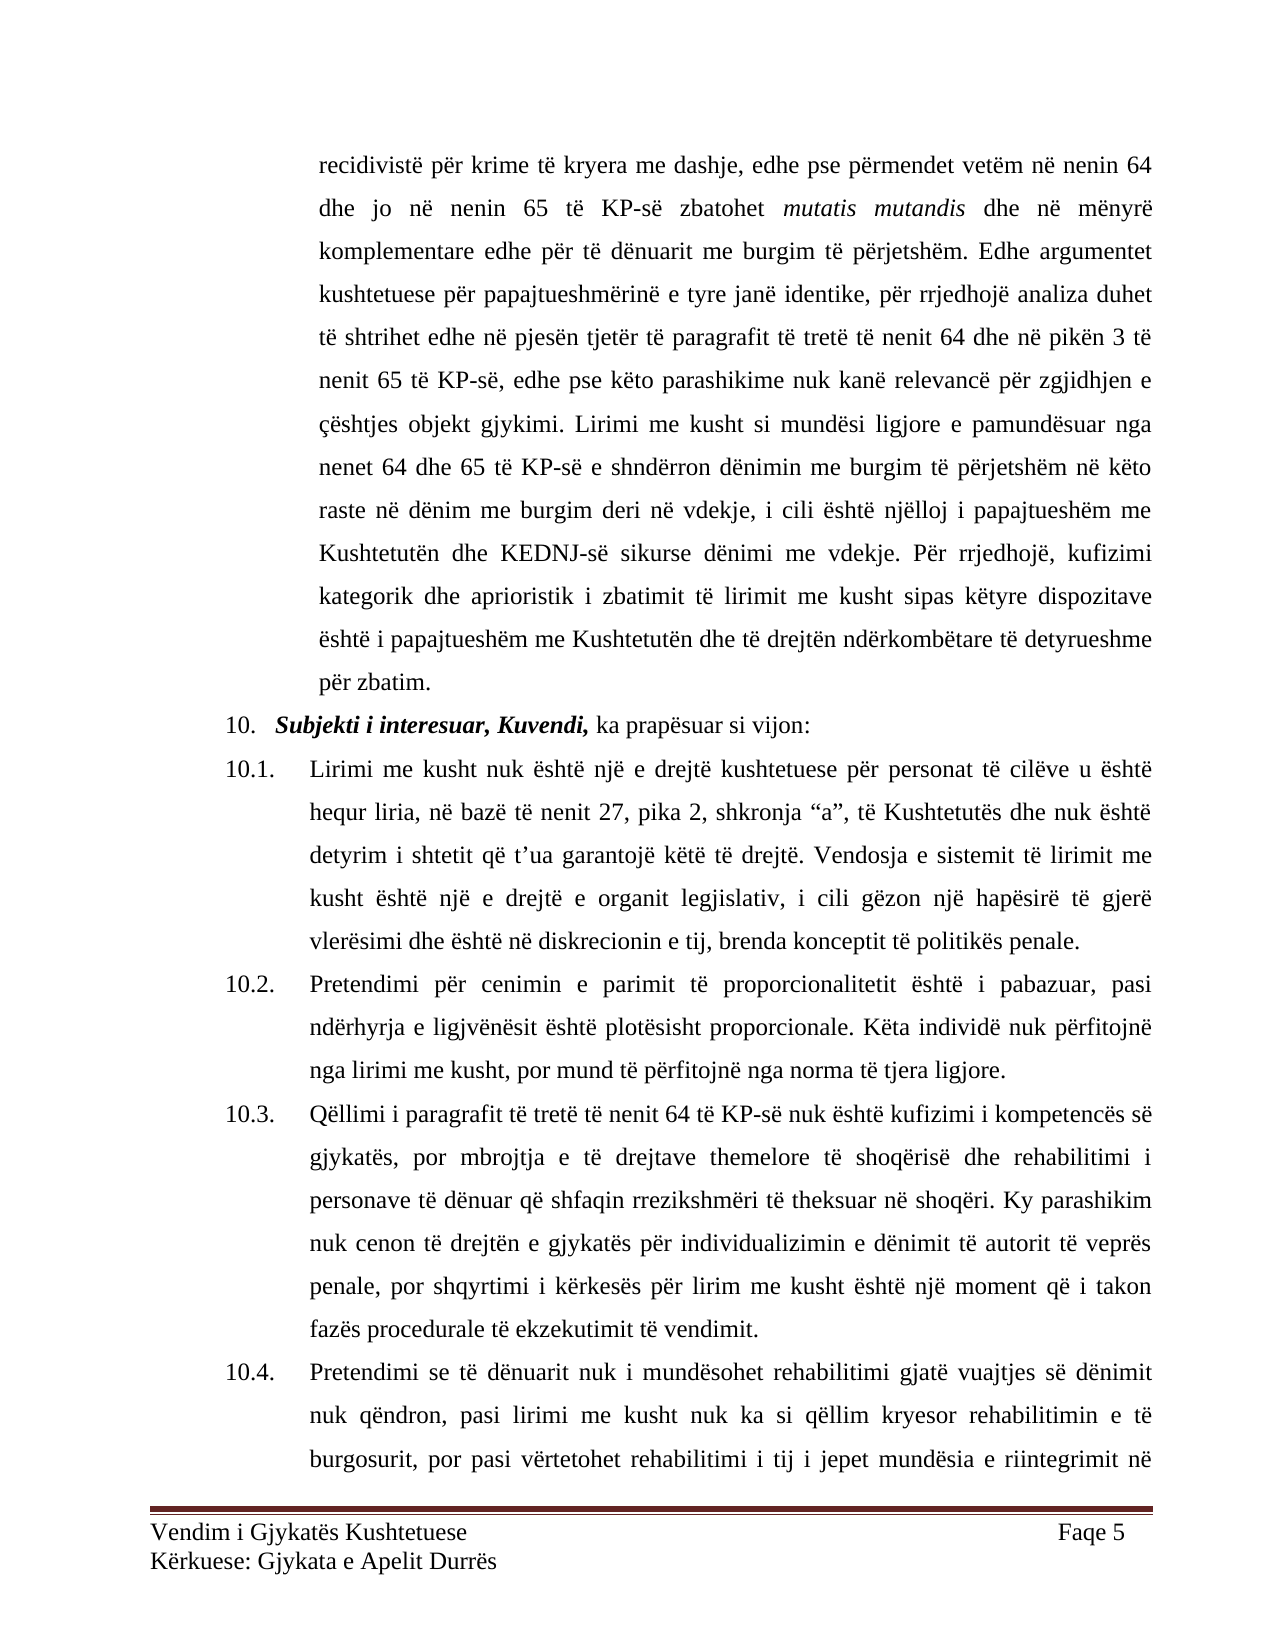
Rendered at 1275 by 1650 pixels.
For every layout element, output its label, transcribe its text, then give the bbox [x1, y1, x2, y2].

list Subjekti i interesuar, Kuvendi, ka prapësuar si vijon: [150, 711, 1153, 739]
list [225, 1357, 1153, 1472]
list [225, 150, 1153, 696]
list Qëllimi i paragrafit të tretë të nenit 64 të KP-së nuk është kufizimi i kompetencës së gjykatës, por mbrojtja e të drejtave themelore të shoqërisë dhe rehabilitimi i personave të dënuar që shfaqin rrezikshmëri të theksuar në shoqëri. Ky parashikim nuk cenon të drejtën e gjykatës për individualizimin e dënimit të autorit të veprës penale, por shqyrtimi i kërkesës për lirim me kusht është një moment që i takon fazës procedurale të ekzekutimit të vendimit. [225, 1099, 1153, 1343]
list Pretendimi për cenimin e parimit të proporcionalitetit është i pabazuar, pasi ndërhyrja e ligjvënësit është plotësisht proporcionale. Këta individë nuk përfitojnë nga lirimi me kusht, por mund të përfitojnë nga norma të tjera ligjore. [225, 969, 1153, 1084]
list Lirimi me kusht nuk është një e drejtë kushtetuese për personat të cilëve u është hequr liria, në bazë të nenit 27, pika 2, shkronja “a”, të Kushtetutës dhe nuk është detyrim i shtetit që t’ua garantojë këtë të drejtë. Vendosja e sistemit të lirimit me kusht është një e drejtë e organit legjislativ, i cili gëzon një hapësirë të gjerë vlerësimi dhe është në diskrecionin e tij, brenda konceptit të politikës penale. [225, 754, 1153, 955]
